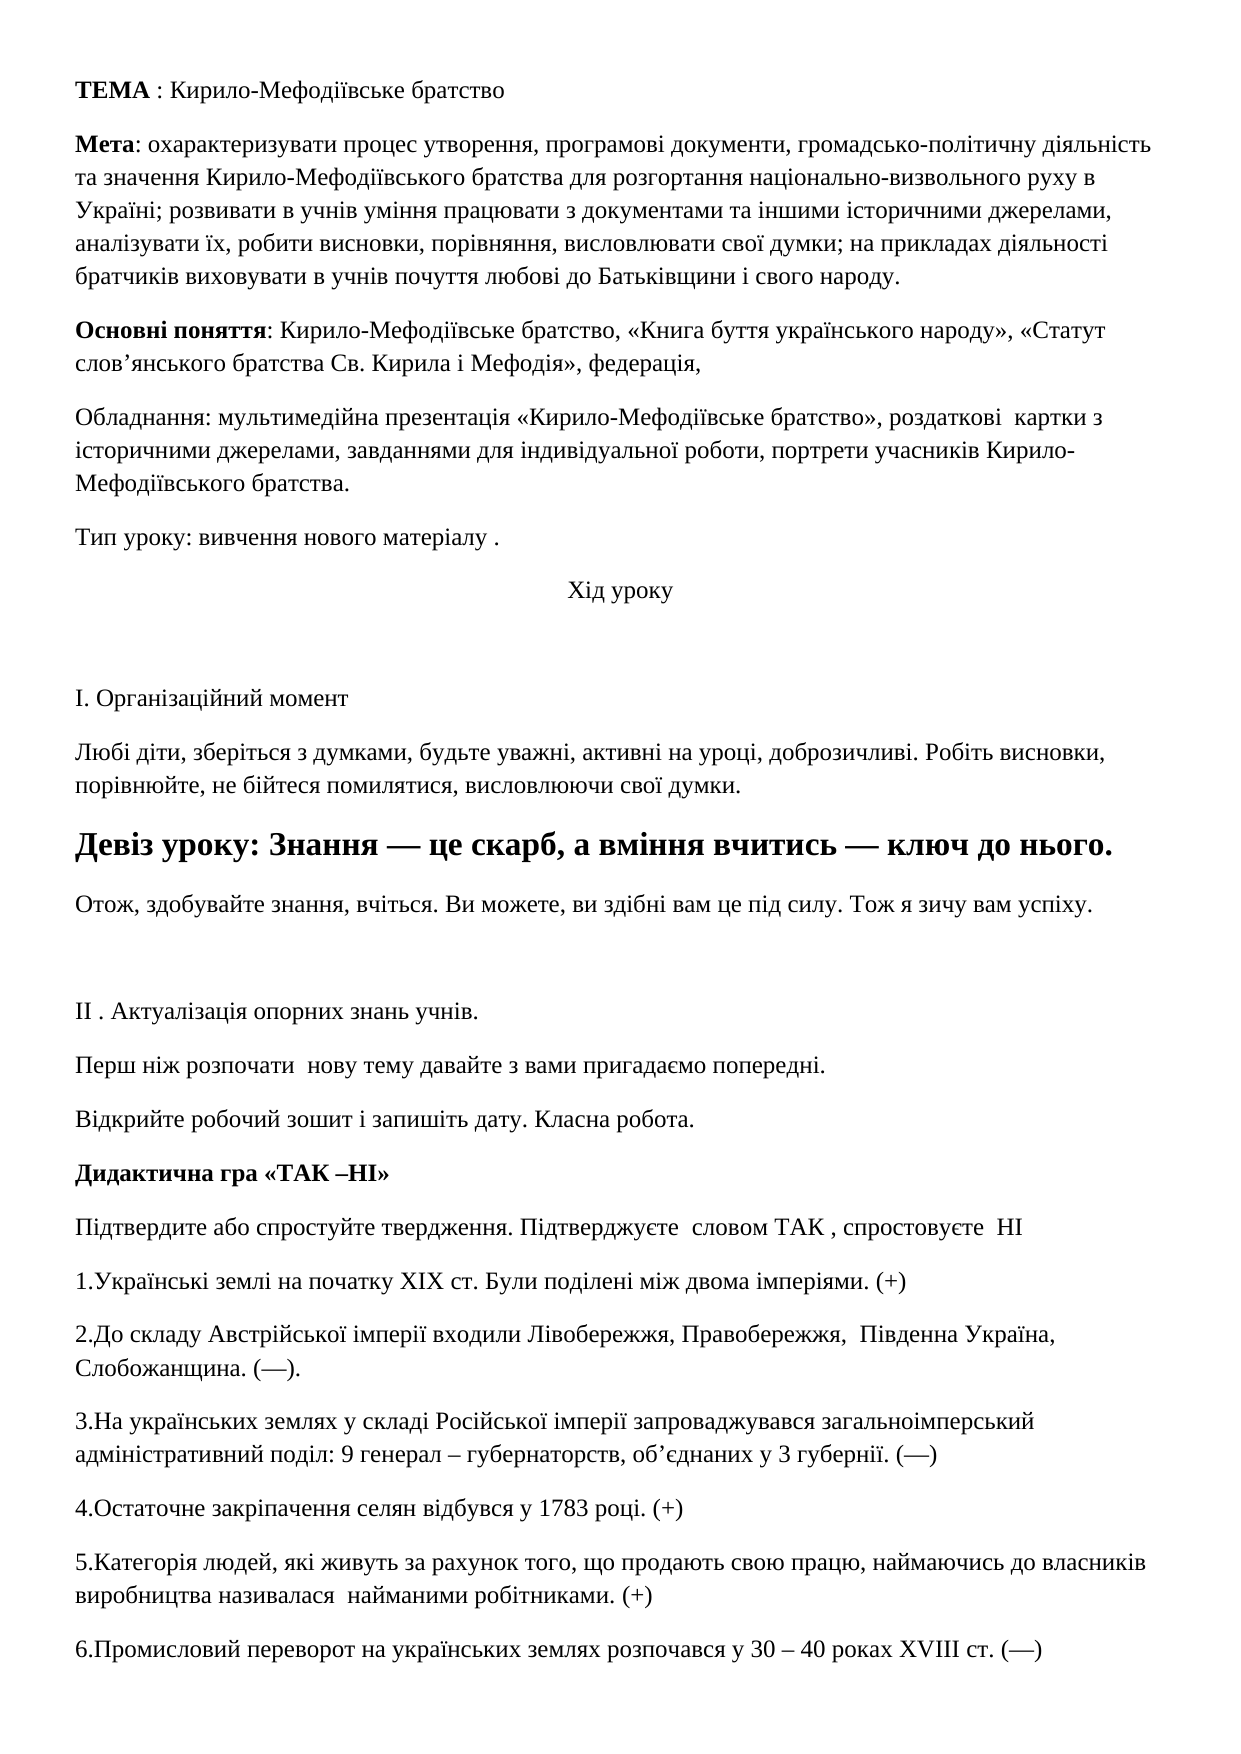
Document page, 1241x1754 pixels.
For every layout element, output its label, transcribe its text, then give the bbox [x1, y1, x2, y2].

text І. Організаційний момент [75, 683, 1165, 712]
text Відкрийте робочий зошит і запишіть дату. Класна робота. [75, 1104, 1165, 1133]
text Основні поняття: Кирило-Мефодіївське братство, «Книга буття українського народу», «Статут слов’янського братства Св. Кирила і Мефодія», федерація, [75, 315, 1165, 377]
text 3.На українських землях у складі Російської імперії запроваджувався загальноімперський адміністративний поділ: 9 генерал – губернаторств, об’єднаних у 3 губернії. (―) [75, 1406, 1165, 1468]
text Мета: охарактеризувати процес утворення, програмові документи, громадсько-політичну діяльність та значення Кирило-Мефодіївського братства для розгортання національно-визвольного руху в Україні; розвивати в учнів уміння працювати з документами та іншими історичними джерелами, аналізувати їх, робити висновки, порівняння, висловлювати свої думки; на прикладах діяльності братчиків виховувати в учнів почуття любові до Батьківщини і свого народу. [75, 129, 1165, 290]
text ІІ . Актуалізація опорних знань учнів. [75, 996, 1165, 1025]
text Хід уроку [75, 575, 1165, 604]
text Дидактична гра «ТАК –НІ» [75, 1158, 1165, 1187]
text ТЕМА : Кирило-Мефодіївське братство [75, 75, 1165, 104]
text Тип уроку: вивчення нового матеріалу . [75, 522, 1165, 550]
text Отож, здобувайте знання, вчіться. Ви можете, ви здібні вам це під силу. Тож я зичу вам успіху. [75, 889, 1165, 917]
text Перш ніж розпочати нову тему давайте з вами пригадаємо попередні. [75, 1050, 1165, 1079]
text Девіз уроку: Знання ― це скарб, а вміння вчитись ― ключ до нього. [75, 824, 1165, 862]
text 5.Категорія людей, які живуть за рахунок того, що продають свою працю, наймаючись до власників виробництва називалася найманими робітниками. (+) [75, 1547, 1165, 1609]
text Обладнання: мультимедійна презентація «Кирило-Мефодіївське братство», роздаткові картки з історичними джерелами, завданнями для індивідуальної роботи, портрети учасників Кирило-Мефодіївського братства. [75, 402, 1165, 496]
text 1.Українські землі на початку ХІХ ст. Були поділені між двома імперіями. (+) [75, 1266, 1165, 1294]
text Підтвердите або спростуйте твердження. Підтверджуєте словом ТАК , спростовуєте НІ [75, 1212, 1165, 1241]
text Любі діти, зберіться з думками, будьте уважні, активні на уроці, доброзичливі. Робіть висновки, порівнюйте, не бійтеся помилятися, висловлюючи свої думки. [75, 737, 1165, 799]
text 4.Остаточне закріпачення селян відбувся у 1783 році. (+) [75, 1493, 1165, 1522]
text 6.Промисловий переворот на українських землях розпочався у 30 – 40 роках ХVІІІ ст. (―) [75, 1634, 1165, 1663]
text 2.До складу Австрійської імперії входили Лівобережжя, Правобережжя, Південна Україна, Слобожанщина. (―). [75, 1319, 1165, 1381]
